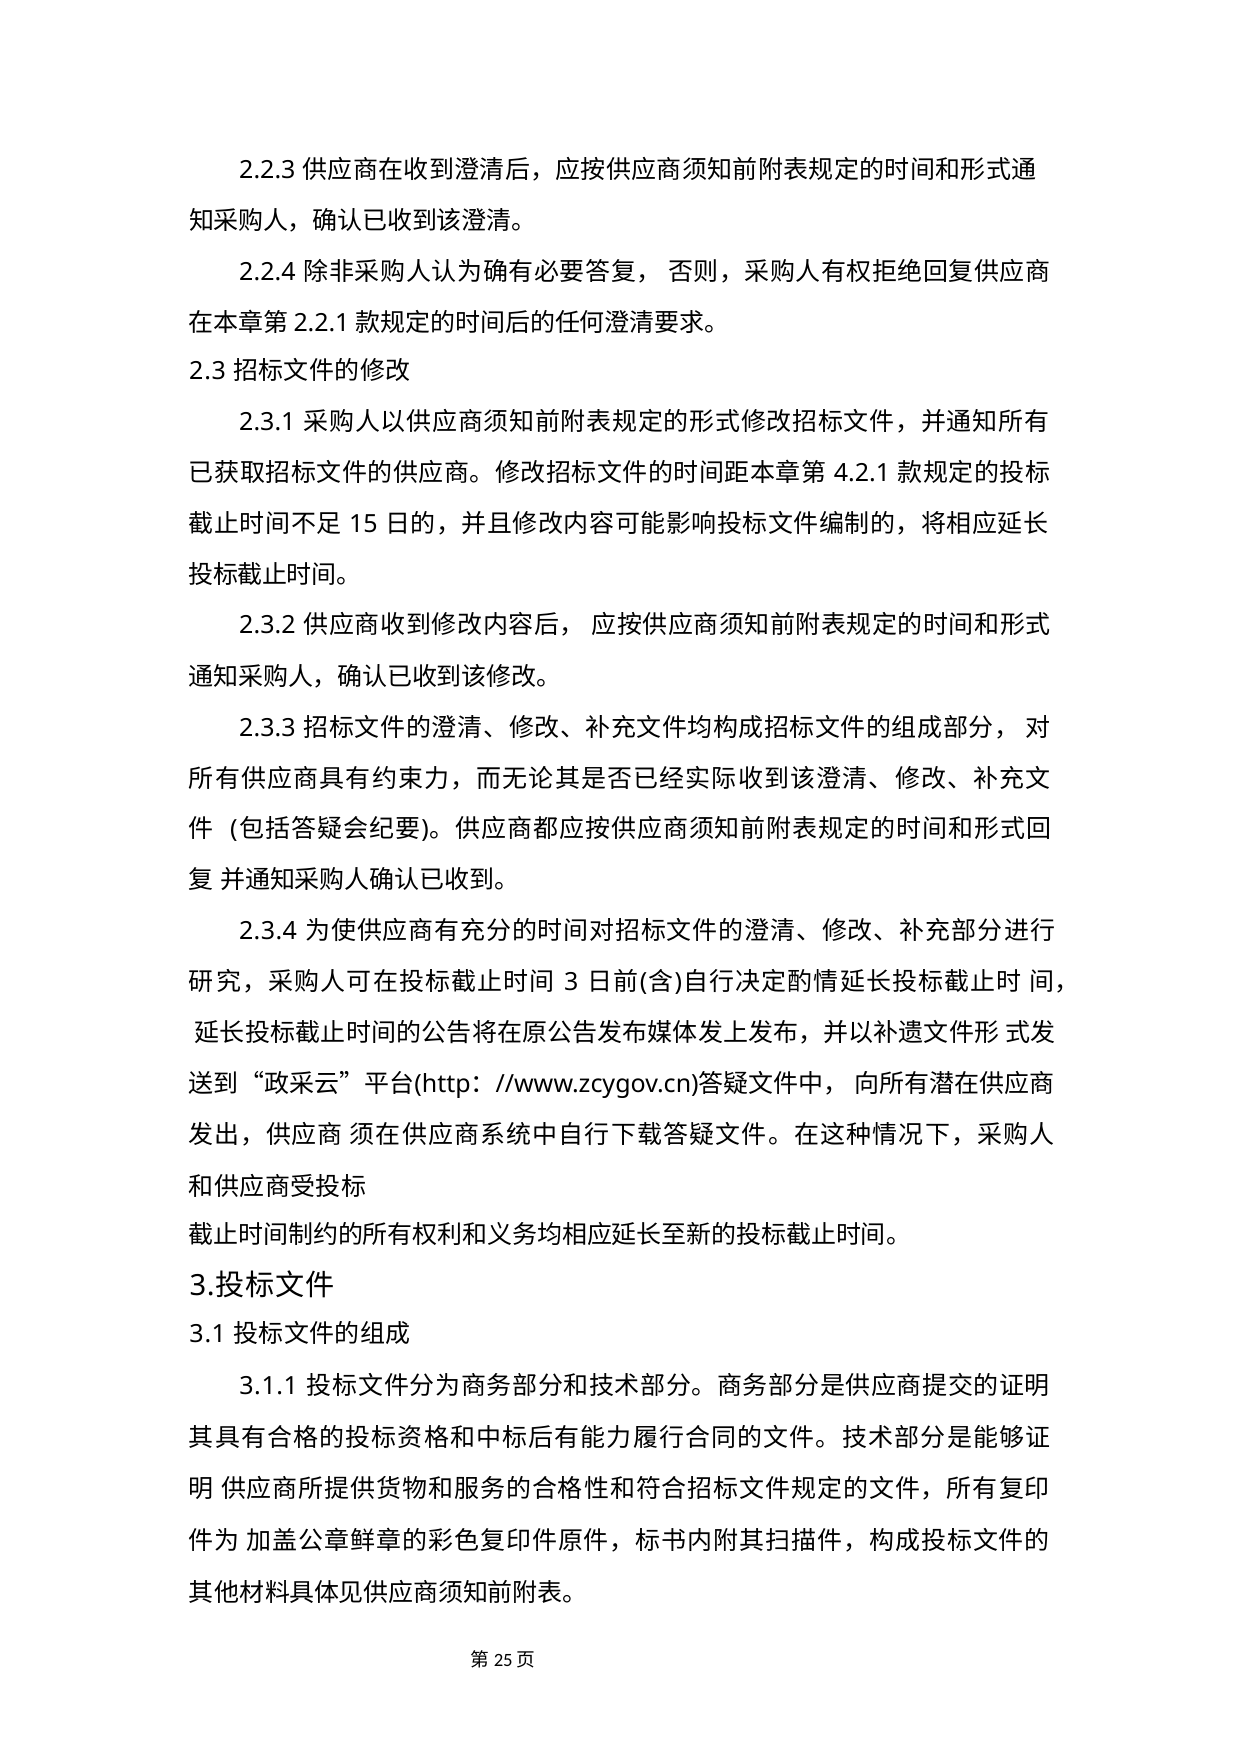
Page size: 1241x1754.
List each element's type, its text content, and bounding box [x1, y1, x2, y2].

text 3.1 投标文件的组成 [189, 1317, 1055, 1349]
text 3.投标文件 [189, 1262, 1055, 1304]
text 2.3.1 采购人以供应商须知前附表规定的形式修改招标文件，并通知所有 已获取招标文件的供应商。修改招标文件的时间距本章第 4.2.1 款规定的投标 截止时间不足 15 日的，并且修改内容可能影响投标文件编制的，将相应延长 投标截止时间。 [188, 402, 1051, 590]
text 2.3.4 为使供应商有充分的时间对招标文件的澄清、修改、补充部分进行 研究，采购人可在投标截止时间 3 日前(含)自行决定酌情延长投标截止时 间， 延长投标截止时间的公告将在原公告发布媒体发上发布，并以补遗文件形 式发送到“政采云”平台(http：//www.zcygov.cn)答疑文件中， 向所有潜在供应商发出，供应商 须在供应商系统中自行下载答疑文件。在这种情况下，采购人和供应商受投标 [189, 911, 1055, 1202]
text 2.3.3 招标文件的澄清、修改、补充文件均构成招标文件的组成部分， 对 所有供应商具有约束力，而无论其是否已经实际收到该澄清、修改、补充文件 (包括答疑会纪要)。供应商都应按供应商须知前附表规定的时间和形式回复 并通知采购人确认已收到。 [189, 707, 1052, 896]
text 3.1.1 投标文件分为商务部分和技术部分。商务部分是供应商提交的证明 其具有合格的投标资格和中标后有能力履行合同的文件。技术部分是能够证明 供应商所提供货物和服务的合格性和符合招标文件规定的文件，所有复印件为 加盖公章鲜章的彩色复印件原件，标书内附其扫描件，构成投标文件的其他材料具体见供应商须知前附表。 [189, 1365, 1052, 1608]
text 2.3 招标文件的修改 [189, 353, 1055, 386]
text 2.2.4 除非采购人认为确有必要答复， 否则，采购人有权拒绝回复供应商 在本章第 2.2.1 款规定的时间后的任何澄清要求。 [188, 251, 1052, 339]
text 2.2.3 供应商在收到澄清后，应按供应商须知前附表规定的时间和形式通 知采购人，确认已收到该澄清。 [189, 149, 1038, 236]
text 2.3.2 供应商收到修改内容后， 应按供应商须知前附表规定的时间和形式 通知采购人，确认已收到该修改。 [189, 605, 1052, 692]
text 截止时间制约的所有权利和义务均相应延长至新的投标截止时间。 [188, 1217, 1055, 1250]
